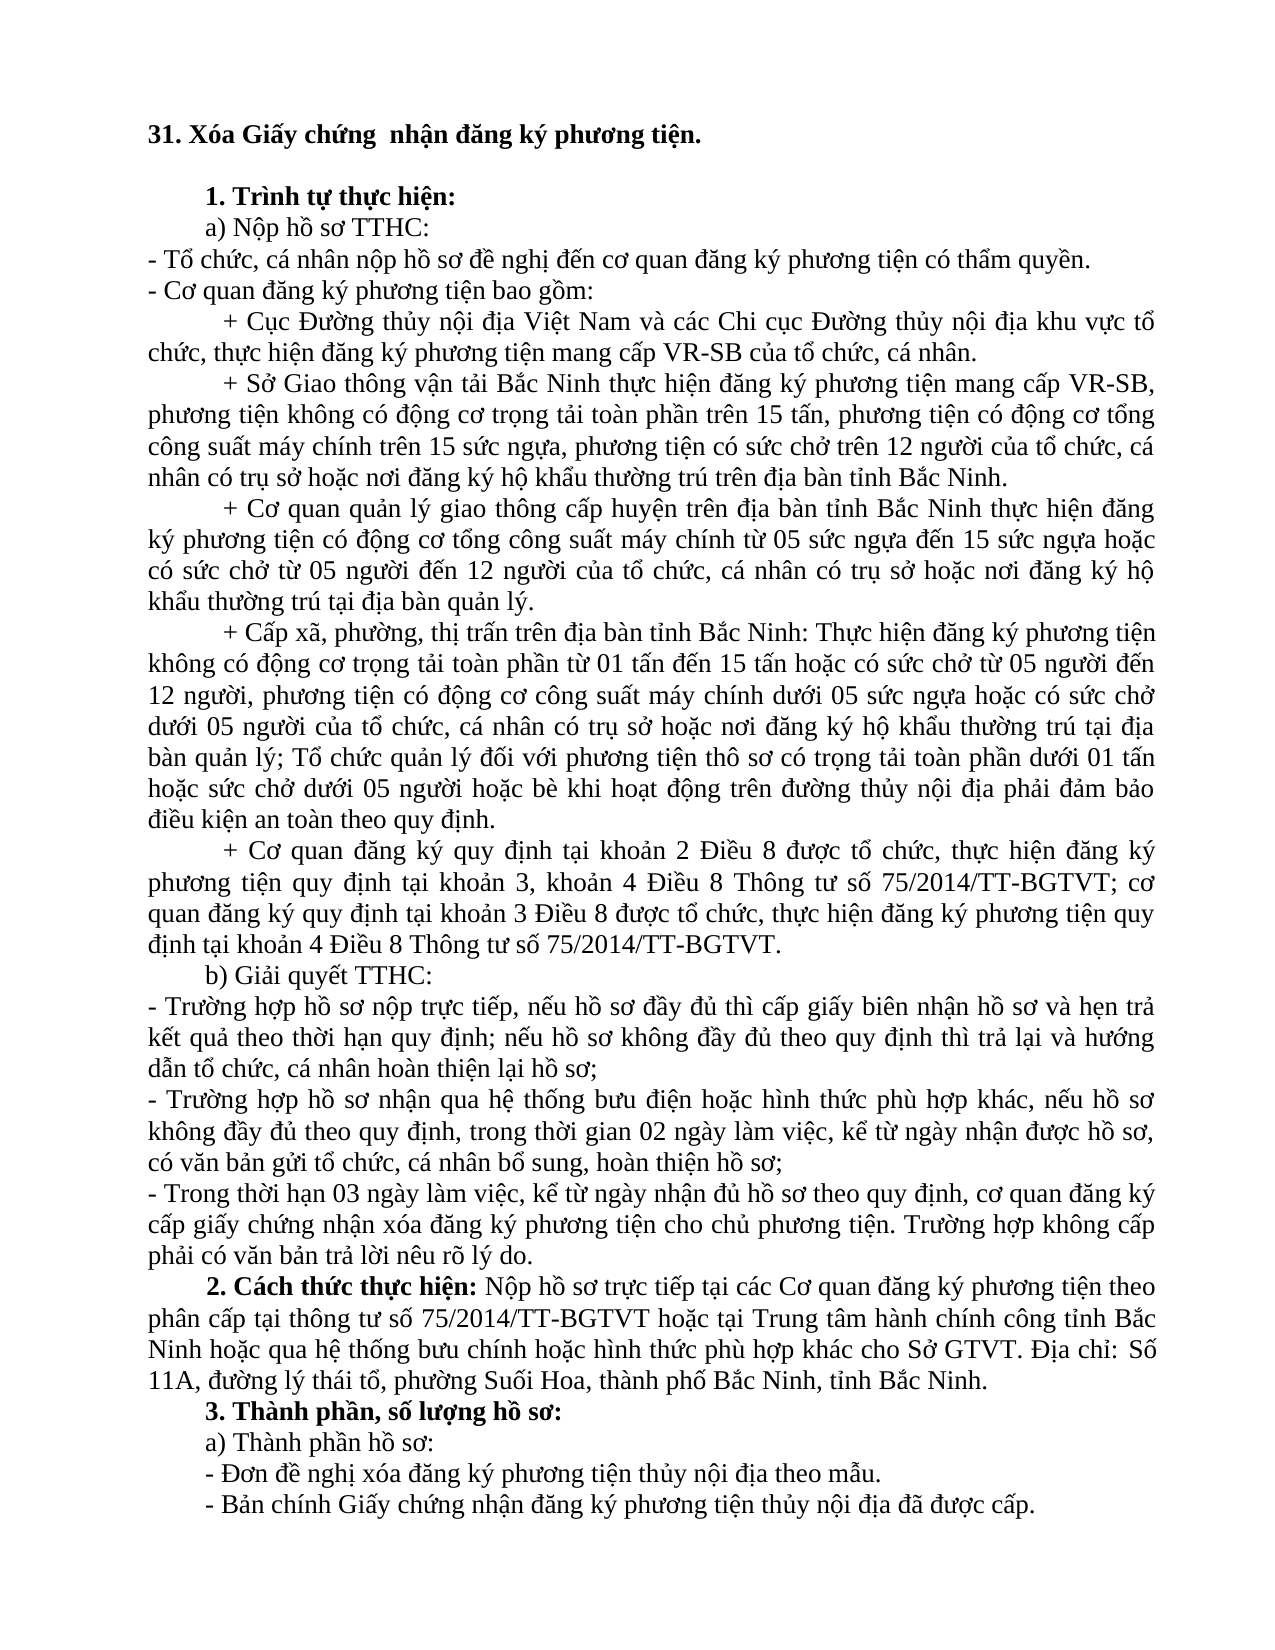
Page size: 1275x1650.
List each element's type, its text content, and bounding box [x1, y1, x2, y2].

text - Cơ quan đăng ký phương tiện bao gồm: [148, 274, 1157, 305]
text 1. Trình tự thực hiện: [148, 180, 1157, 212]
text - Trường hợp hồ sơ nhận qua hệ thống bưu điện hoặc hình thức phù hợp khác, nếu hồ sơ không đầy đủ theo quy định, trong thời gian 02 ngày làm việc, kể từ ngày nhận được hồ sơ, có văn bản gửi tổ chức, cá nhân bổ sung, hoàn thiện hồ sơ; [148, 1084, 1157, 1177]
text + Cục Đường thủy nội địa Việt Nam và các Chi cục Đường thủy nội địa khu vực tổ chức, thực hiện đăng ký phương tiện mang cấp VR-SB của tổ chức, cá nhân. [148, 305, 1157, 367]
text - Đơn đề nghị xóa đăng ký phương tiện thủy nội địa theo mẫu. [148, 1457, 1157, 1488]
text + Sở Giao thông vận tải Bắc Ninh thực hiện đăng ký phương tiện mang cấp VR-SB, phương tiện không có động cơ trọng tải toàn phần trên 15 tấn, phương tiện có động cơ tổng công suất máy chính trên 15 sức ngựa, phương tiện có sức chở trên 12 người của tổ chức, cá nhân có trụ sở hoặc nơi đăng ký hộ khẩu thường trú trên địa bàn tỉnh Bắc Ninh. [148, 367, 1157, 492]
text + Cấp xã, phường, thị trấn trên địa bàn tỉnh Bắc Ninh: Thực hiện đăng ký phương tiện không có động cơ trọng tải toàn phần từ 01 tấn đến 15 tấn hoặc có sức chở từ 05 người đến 12 người, phương tiện có động cơ công suất máy chính dưới 05 sức ngựa hoặc có sức chở dưới 05 người của tổ chức, cá nhân có trụ sở hoặc nơi đăng ký hộ khẩu thường trú tại địa bàn quản lý; Tổ chức quản lý đối với phương tiện thô sơ có trọng tải toàn phần dưới 01 tấn hoặc sức chở dưới 05 người hoặc bè khi hoạt động trên đường thủy nội địa phải đảm bảo điều kiện an toàn theo quy định. [148, 616, 1157, 834]
text - Bản chính Giấy chứng nhận đăng ký phương tiện thủy nội địa đã được cấp. [148, 1488, 1157, 1520]
text b) Giải quyết TTHC: [148, 959, 1157, 990]
text + Cơ quan quản lý giao thông cấp huyện trên địa bàn tỉnh Bắc Ninh thực hiện đăng ký phương tiện có động cơ tổng công suất máy chính từ 05 sức ngựa đến 15 sức ngựa hoặc có sức chở từ 05 người đến 12 người của tổ chức, cá nhân có trụ sở hoặc nơi đăng ký hộ khẩu thường trú tại địa bàn quản lý. [148, 492, 1157, 616]
text 31. Xóa Giấy chứng nhận đăng ký phương tiện. [148, 118, 1157, 149]
text a) Thành phần hồ sơ: [148, 1426, 1157, 1457]
text - Tổ chức, cá nhân nộp hồ sơ đề nghị đến cơ quan đăng ký phương tiện có thẩm quyền. [148, 243, 1157, 274]
text + Cơ quan đăng ký quy định tại khoản 2 Điều 8 được tổ chức, thực hiện đăng ký phương tiện quy định tại khoản 3, khoản 4 Điều 8 Thông tư số 75/2014/TT-BGTVT; cơ quan đăng ký quy định tại khoản 3 Điều 8 được tổ chức, thực hiện đăng ký phương tiện quy định tại khoản 4 Điều 8 Thông tư số 75/2014/TT-BGTVT. [148, 834, 1157, 959]
text - Trong thời hạn 03 ngày làm việc, kể từ ngày nhận đủ hồ sơ theo quy định, cơ quan đăng ký cấp giấy chứng nhận xóa đăng ký phương tiện cho chủ phương tiện. Trường hợp không cấp phải có văn bản trả lời nêu rõ lý do. [148, 1177, 1157, 1271]
list 2. Cách thức thực hiện: Nộp hồ sơ trực tiếp tại các Cơ quan đăng ký phương tiện theo phân cấp tại thông tư số 75/2014/TT-BGTVT hoặc tại Trung tâm hành chính công tỉnh Bắc Ninh hoặc qua hệ thống bưu chính hoặc hình thức phù hợp khác cho Sở GTVT. Địa chỉ: Số 11A, đường lý thái tổ, phường Suối Hoa, thành phố Bắc Ninh, tỉnh Bắc Ninh. [148, 1271, 1157, 1395]
text - Trường hợp hồ sơ nộp trực tiếp, nếu hồ sơ đầy đủ thì cấp giấy biên nhận hồ sơ và hẹn trả kết quả theo thời hạn quy định; nếu hồ sơ không đầy đủ theo quy định thì trả lại và hướng dẫn tổ chức, cá nhân hoàn thiện lại hồ sơ; [148, 990, 1157, 1084]
text 3. Thành phần, số lượng hồ sơ: [148, 1395, 1157, 1426]
list a) Nộp hồ sơ TTHC: [148, 212, 1157, 243]
